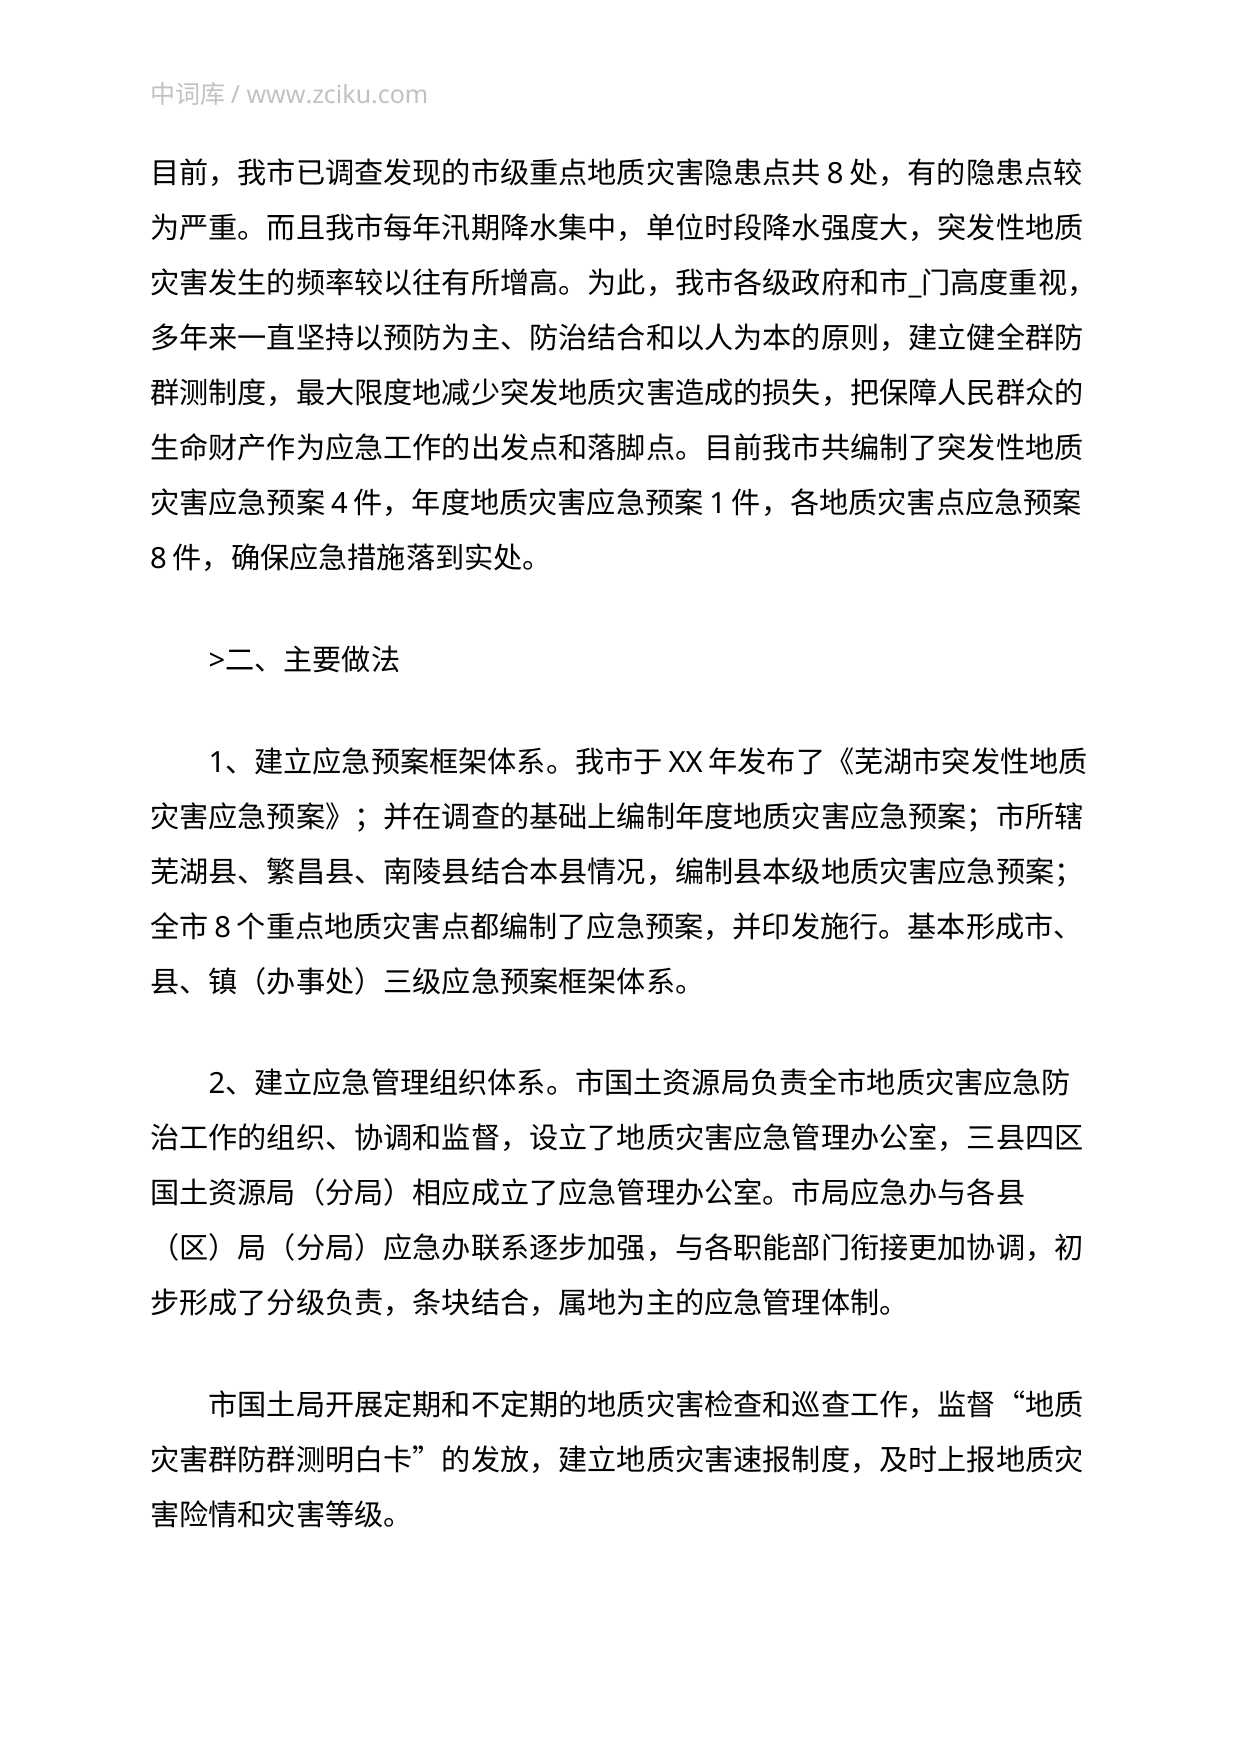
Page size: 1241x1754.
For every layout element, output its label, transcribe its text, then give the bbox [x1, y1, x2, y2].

text 市国土局开展定期和不定期的地质灾害检查和巡查工作，监督“地质灾害群防群测明白卡”的发放，建立地质灾害速报制度，及时上报地质灾害险情和灾害等级。 [150, 1382, 1090, 1534]
text 2、建立应急管理组织体系。市国土资源局负责全市地质灾害应急防治工作的组织、协调和监督，设立了地质灾害应急管理办公室，三县四区国土资源局（分局）相应成立了应急管理办公室。市局应急办与各县（区）局（分局）应急办联系逐步加强，与各职能部门衔接更加协调，初步形成了分级负责，条块结合，属地为主的应急管理体制。 [150, 1060, 1090, 1322]
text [150, 150, 1090, 577]
text >二、主要做法 [150, 637, 1090, 679]
text 1、建立应急预案框架体系。我市于XX年发布了《芜湖市突发性地质灾害应急预案》；并在调查的基础上编制年度地质灾害应急预案；市所辖芜湖县、繁昌县、南陵县结合本县情况，编制县本级地质灾害应急预案；全市8个重点地质灾害点都编制了应急预案，并印发施行。基本形成市、县、镇（办事处）三级应急预案框架体系。 [150, 738, 1090, 1001]
